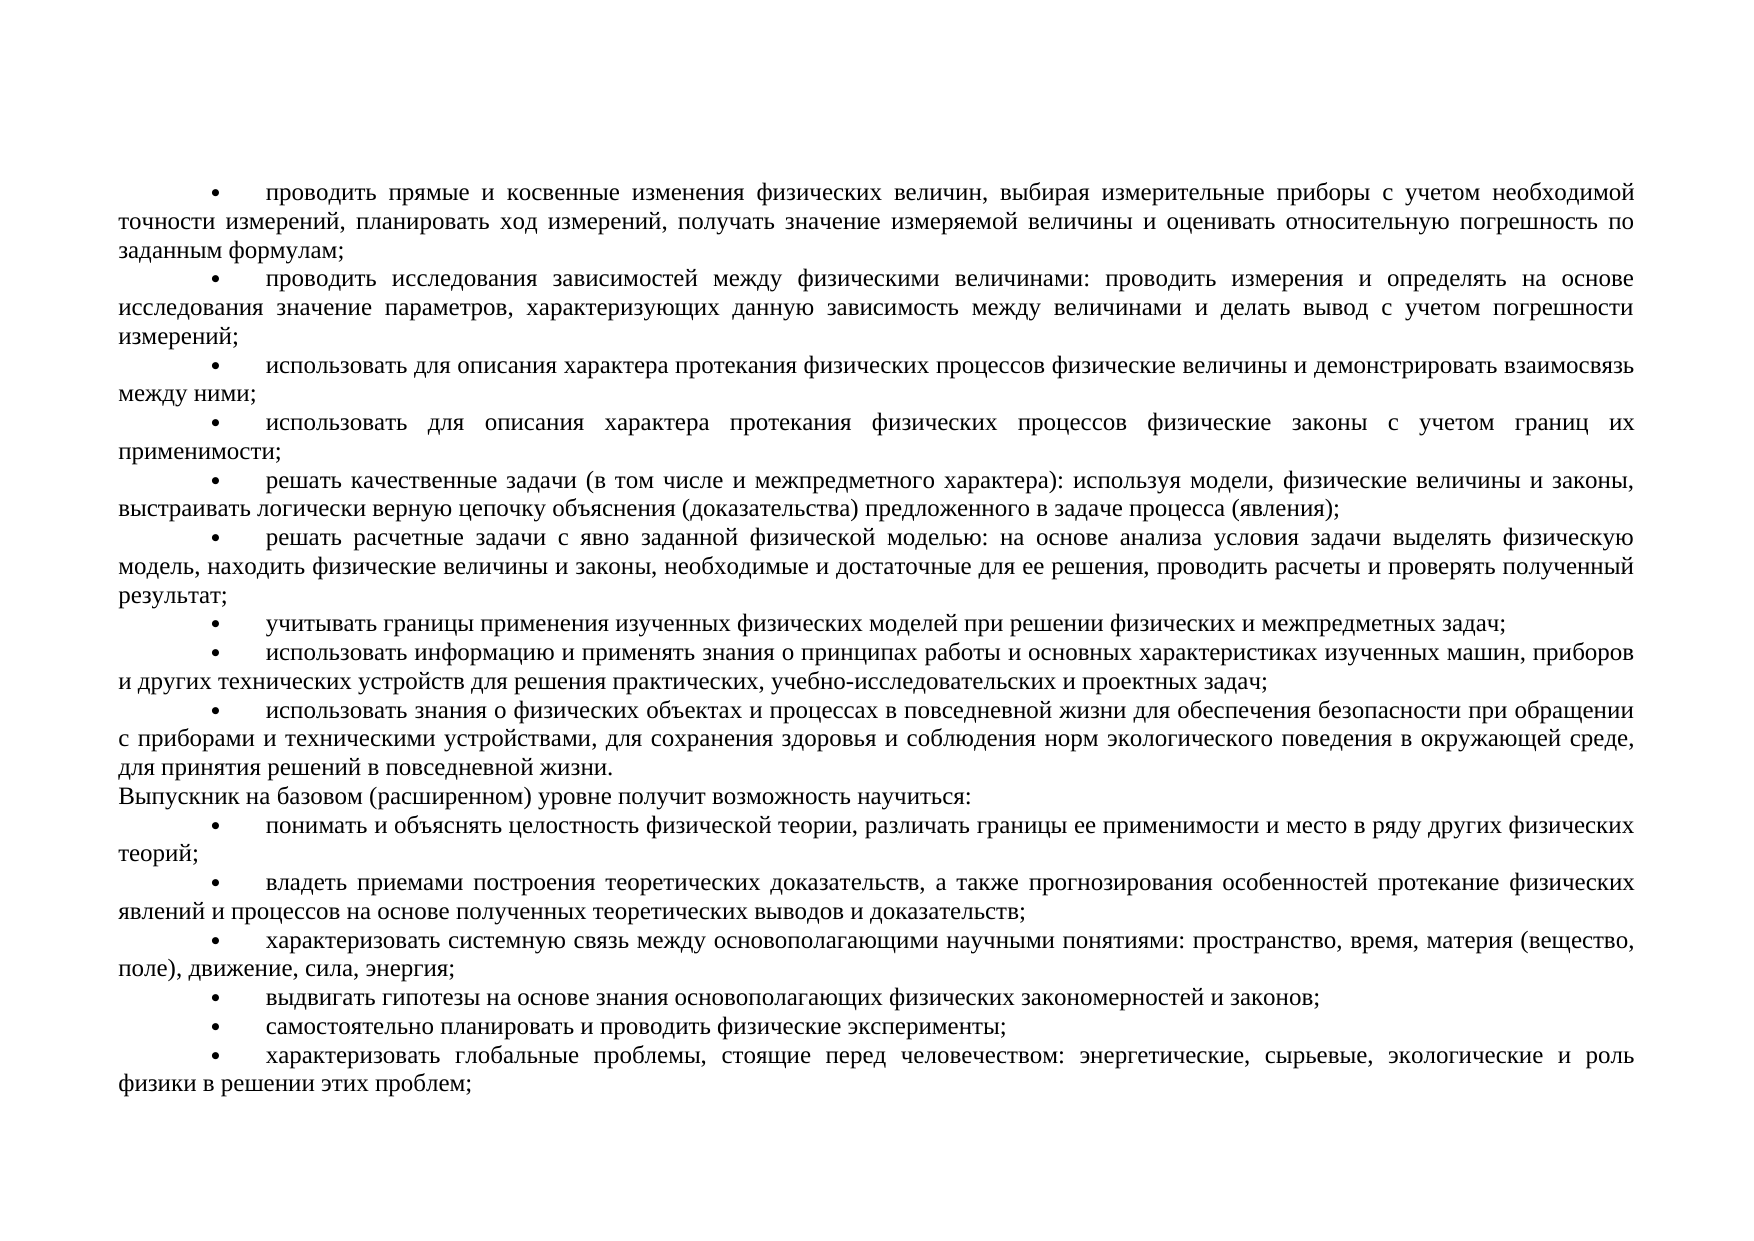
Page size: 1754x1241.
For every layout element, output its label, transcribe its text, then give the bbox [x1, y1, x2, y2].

list использовать для описания характера протекания физических процессов физические законы с учетом границ их применимости; [118, 407, 1636, 465]
list решать расчетные задачи с явно заданной физической моделью: на основе анализа условия задачи выделять физическую модель, находить физические величины и законы, необходимые и достаточные для ее решения, проводить расчеты и проверять полученный результат; [118, 522, 1636, 608]
list выдвигать гипотезы на основе знания основополагающих физических закономерностей и законов; [118, 982, 1636, 1011]
list учитывать границы применения изученных физических моделей при решении физических и межпредметных задач; [118, 608, 1636, 637]
list использовать знания о физических объектах и процессах в повседневной жизни для обеспечения безопасности при обращении с приборами и техническими устройствами, для сохранения здоровья и соблюдения норм экологического поведения в окружающей среде, для принятия решений в повседневной жизни. [118, 695, 1636, 781]
text Выпускник на базовом (расширенном) уровне получит возможность научиться: [118, 781, 1636, 810]
list решать качественные задачи (в том числе и межпредметного характера): используя модели, физические величины и законы, выстраивать логически верную цепочку объяснения (доказательства) предложенного в задаче процесса (явления); [118, 465, 1636, 522]
list использовать информацию и применять знания о принципах работы и основных характеристиках изученных машин, приборов и других технических устройств для решения практических, учебно-исследовательских и проектных задач; [118, 637, 1636, 695]
list проводить исследования зависимостей между физическими величинами: проводить измерения и определять на основе исследования значение параметров, характеризующих данную зависимость между величинами и делать вывод с учетом погрешности измерений; [118, 263, 1636, 350]
list характеризовать глобальные проблемы, стоящие перед человечеством: энергетические, сырьевые, экологические и роль физики в решении этих проблем; [118, 1040, 1636, 1097]
list характеризовать системную связь между основополагающими научными понятиями: пространство, время, материя (вещество, поле), движение, сила, энергия; [118, 925, 1636, 982]
list проводить прямые и косвенные изменения физических величин, выбирая измерительные приборы с учетом необходимой точности измерений, планировать ход измерений, получать значение измеряемой величины и оценивать относительную погрешность по заданным формулам; [118, 177, 1636, 263]
list самостоятельно планировать и проводить физические эксперименты; [118, 1011, 1636, 1040]
list владеть приемами построения теоретических доказательств, а также прогнозирования особенностей протекание физических явлений и процессов на основе полученных теоретических выводов и доказательств; [118, 867, 1636, 925]
list использовать для описания характера протекания физических процессов физические величины и демонстрировать взаимосвязь между ними; [118, 350, 1636, 407]
list понимать и объяснять целостность физической теории, различать границы ее применимости и место в ряду других физических теорий; [118, 810, 1636, 867]
